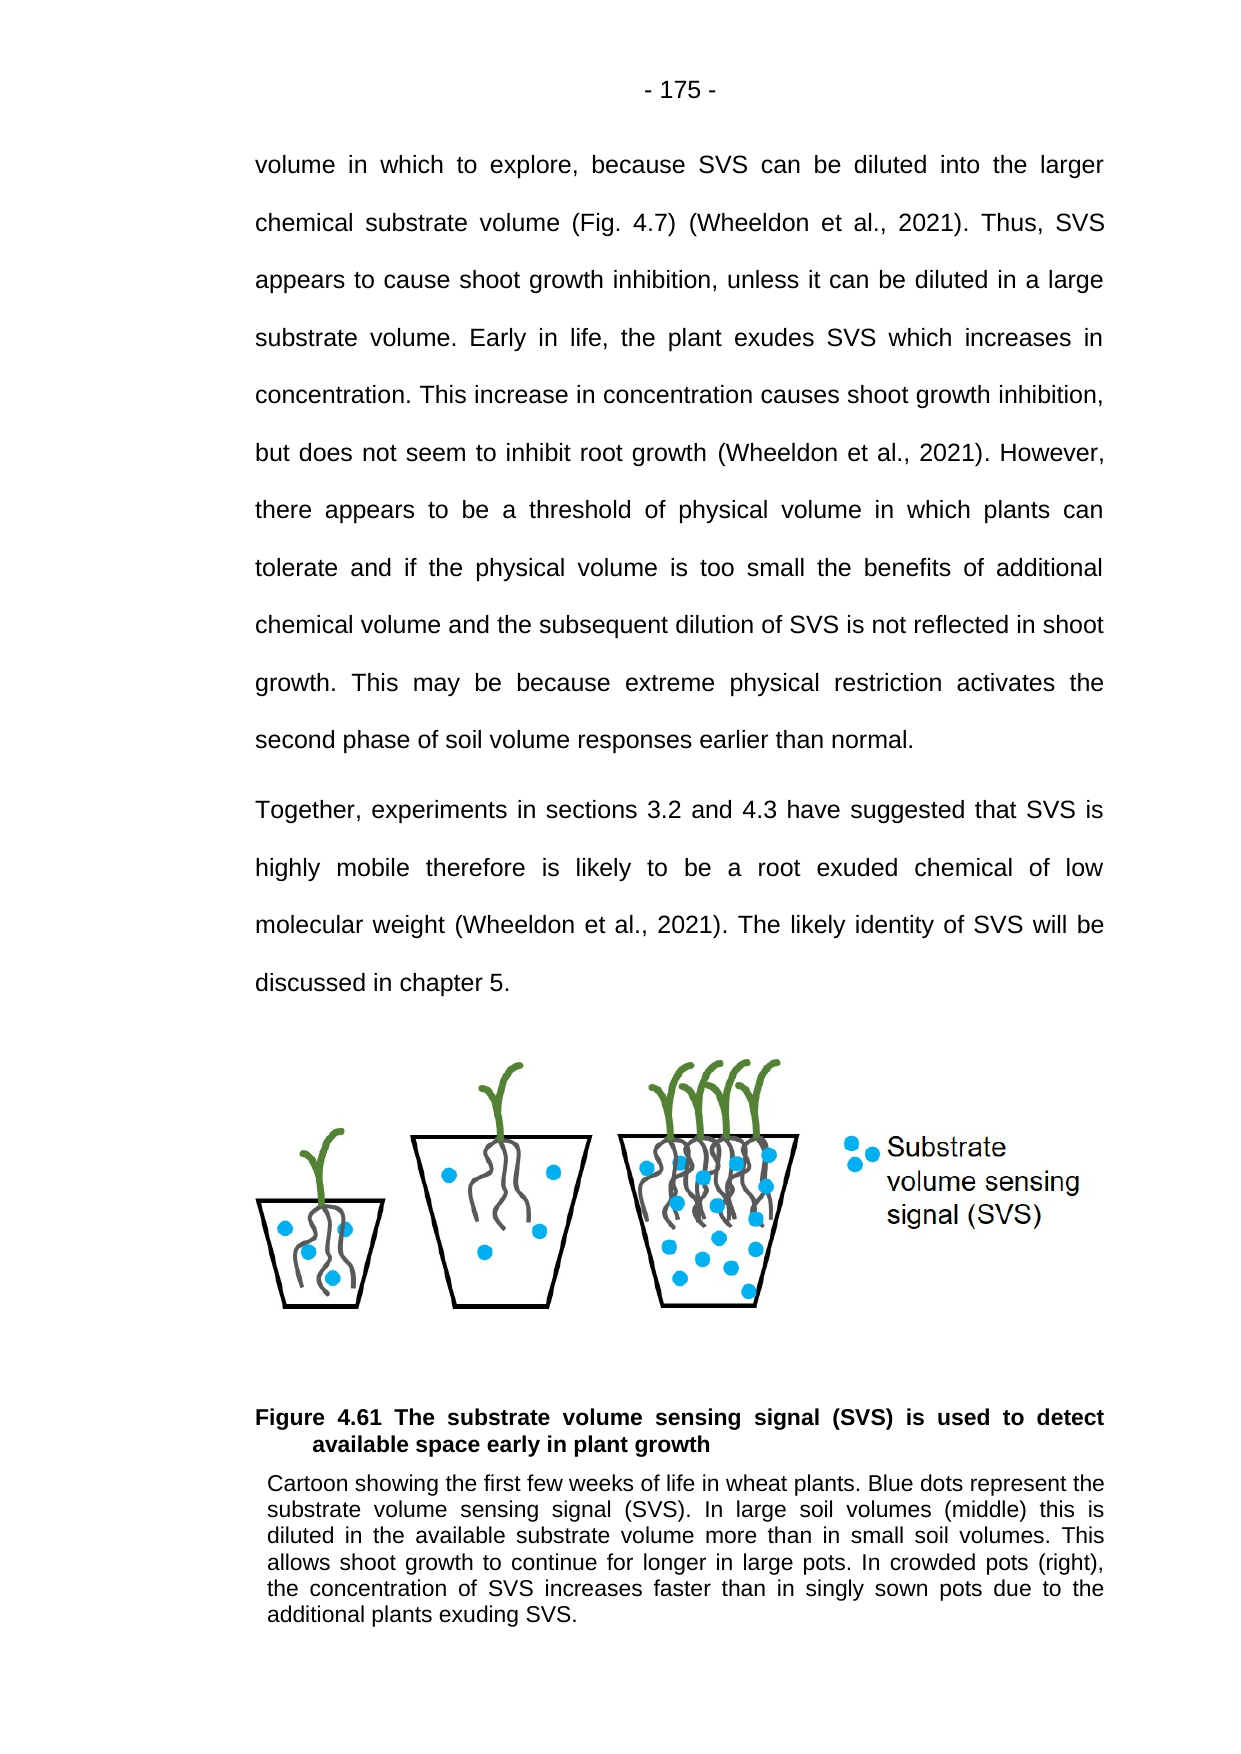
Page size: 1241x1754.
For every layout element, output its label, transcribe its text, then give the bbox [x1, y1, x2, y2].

picture [255, 1059, 1116, 1310]
text Together, experiments in sections 3.2 and 4.3 have suggested that SVS is highly mobile therefore is likely to be a root exuded chemical of low molecular weight (Wheeldon et al., 2021). The likely identity of SVS will be discussed in chapter 5. [255, 795, 1105, 996]
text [255, 150, 1105, 754]
text Cartoon showing the first few weeks of life in wheat plants. Blue dots represent the substrate volume sensing signal (SVS). In large soil volumes (middle) this is diluted in the available substrate volume more than in small soil volumes. This allows shoot growth to continue for longer in large pots. In crowded pots (right), the concentration of SVS increases faster than in singly sown pots due to the additional plants exuding SVS. [267, 1469, 1105, 1628]
